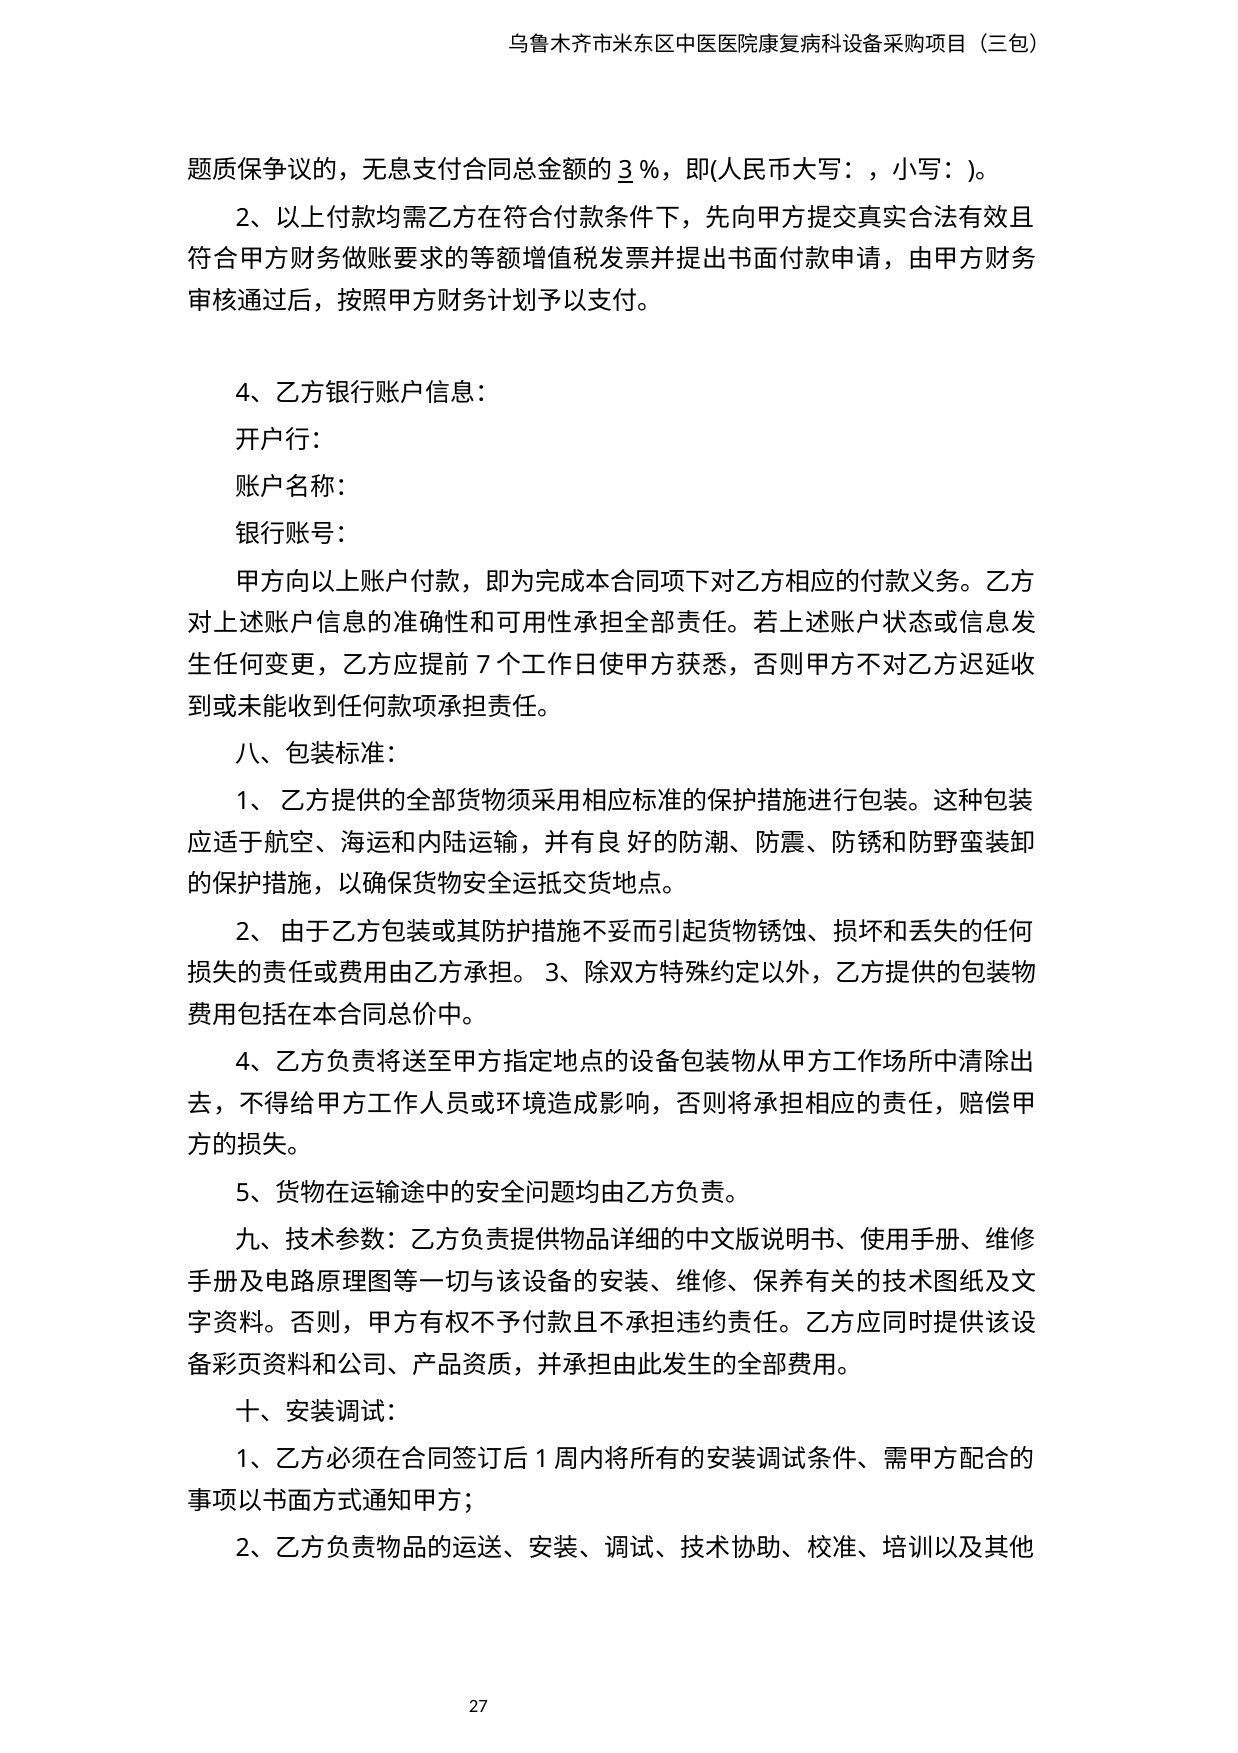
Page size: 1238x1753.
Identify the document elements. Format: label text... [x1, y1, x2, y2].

text 5、货物在运输途中的安全问题均由乙方负责。 [187, 1172, 1036, 1208]
text 1、 乙方提供的全部货物须采用相应标准的保护措施进行包装。这种包装应适于航空、海运和内陆运输，并有良 好的防潮、防震、防锈和防野蛮装卸的保护措施，以确保货物安全运抵交货地点。 [187, 781, 1036, 900]
text 甲方向以上账户付款，即为完成本合同项下对乙方相应的付款义务。乙方对上述账户信息的准确性和可用性承担全部责任。若上述账户状态或信息发生任何变更，乙方应提前7个工作日使甲方获悉，否则甲方不对乙方迟延收到或未能收到任何款项承担责任。 [187, 561, 1036, 722]
text 开户行： [187, 419, 1036, 456]
text 4、乙方负责将送至甲方指定地点的设备包装物从甲方工作场所中清除出去，不得给甲方工作人员或环境造成影响，否则将承担相应的责任，赔偿甲方的损失。 [187, 1042, 1036, 1161]
text 十、安装调试： [187, 1391, 1036, 1428]
text 银行账号： [187, 514, 1036, 550]
text 4、乙方银行账户信息： [187, 372, 1036, 409]
text 九、技术参数：乙方负责提供物品详细的中文版说明书、使用手册、维修手册及电路原理图等一切与该设备的安装、维修、保养有关的技术图纸及文字资料。否则，甲方有权不予付款且不承担违约责任。乙方应同时提供该设备彩页资料和公司、产品资质，并承担由此发生的全部费用。 [187, 1219, 1036, 1381]
text 账户名称： [187, 467, 1036, 503]
text 八、包装标准： [187, 733, 1036, 769]
text 2、 由于乙方包装或其防护措施不妥而引起货物锈蚀、损坏和丢失的任何损失的责任或费用由乙方承担。 3、除双方特殊约定以外，乙方提供的包装物费用包括在本合同总价中。 [187, 911, 1036, 1031]
text 1、乙方必须在合同签订后1周内将所有的安装调试条件、需甲方配合的事项以书面方式通知甲方； [187, 1439, 1036, 1517]
text 2、以上付款均需乙方在符合付款条件下，先向甲方提交真实合法有效且符合甲方财务做账要求的等额增值税发票并提出书面付款申请，由甲方财务审核通过后，按照甲方财务计划予以支付。 [187, 197, 1036, 317]
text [187, 150, 1036, 186]
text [187, 1527, 1036, 1564]
